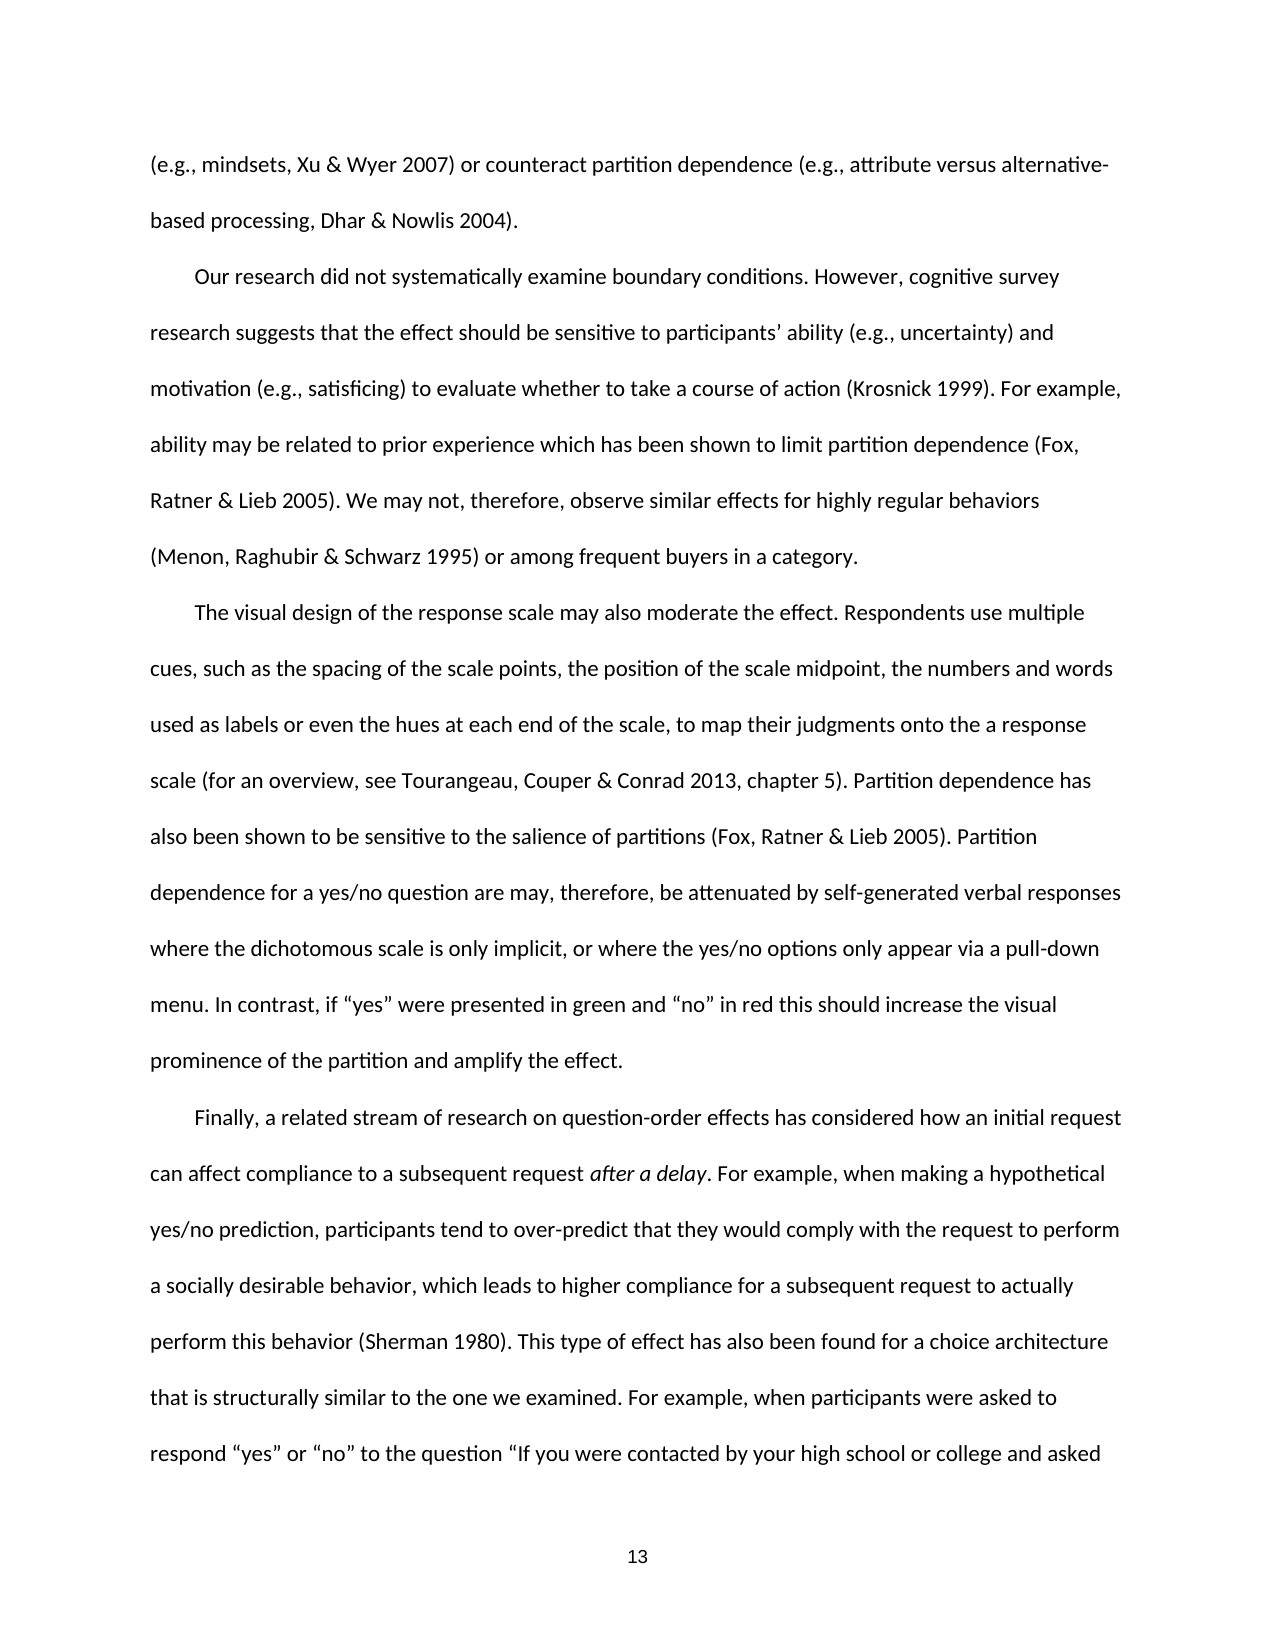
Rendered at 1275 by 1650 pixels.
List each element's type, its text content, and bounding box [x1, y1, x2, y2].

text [150, 150, 1125, 234]
text The visual design of the response scale may also moderate the effect. Respondents use multiple cues, such as the spacing of the scale points, the position of the scale midpoint, the numbers and words used as labels or even the hues at each end of the scale, to map their judgments onto the a response scale (for an overview, see Tourangeau, Couper & Conrad 2013, chapter 5). Partition dependence has also been shown to be sensitive to the salience of partitions (Fox, Ratner & Lieb 2005). Partition dependence for a yes/no question are may, therefore, be attenuated by self-generated verbal responses where the dichotomous scale is only implicit, or where the yes/no options only appear via a pull-down menu. In contrast, if “yes” were presented in green and “no” in red this should increase the visual prominence of the partition and amplify the effect. [150, 598, 1125, 1075]
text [150, 1103, 1125, 1467]
text Our research did not systematically examine boundary conditions. However, cognitive survey research suggests that the effect should be sensitive to participants’ ability (e.g., uncertainty) and motivation (e.g., satisficing) to evaluate whether to take a course of action (Krosnick 1999). For example, ability may be related to prior experience which has been shown to limit partition dependence (Fox, Ratner & Lieb 2005). We may not, therefore, observe similar effects for highly regular behaviors (Menon, Raghubir & Schwarz 1995) or among frequent buyers in a category. [150, 262, 1125, 570]
